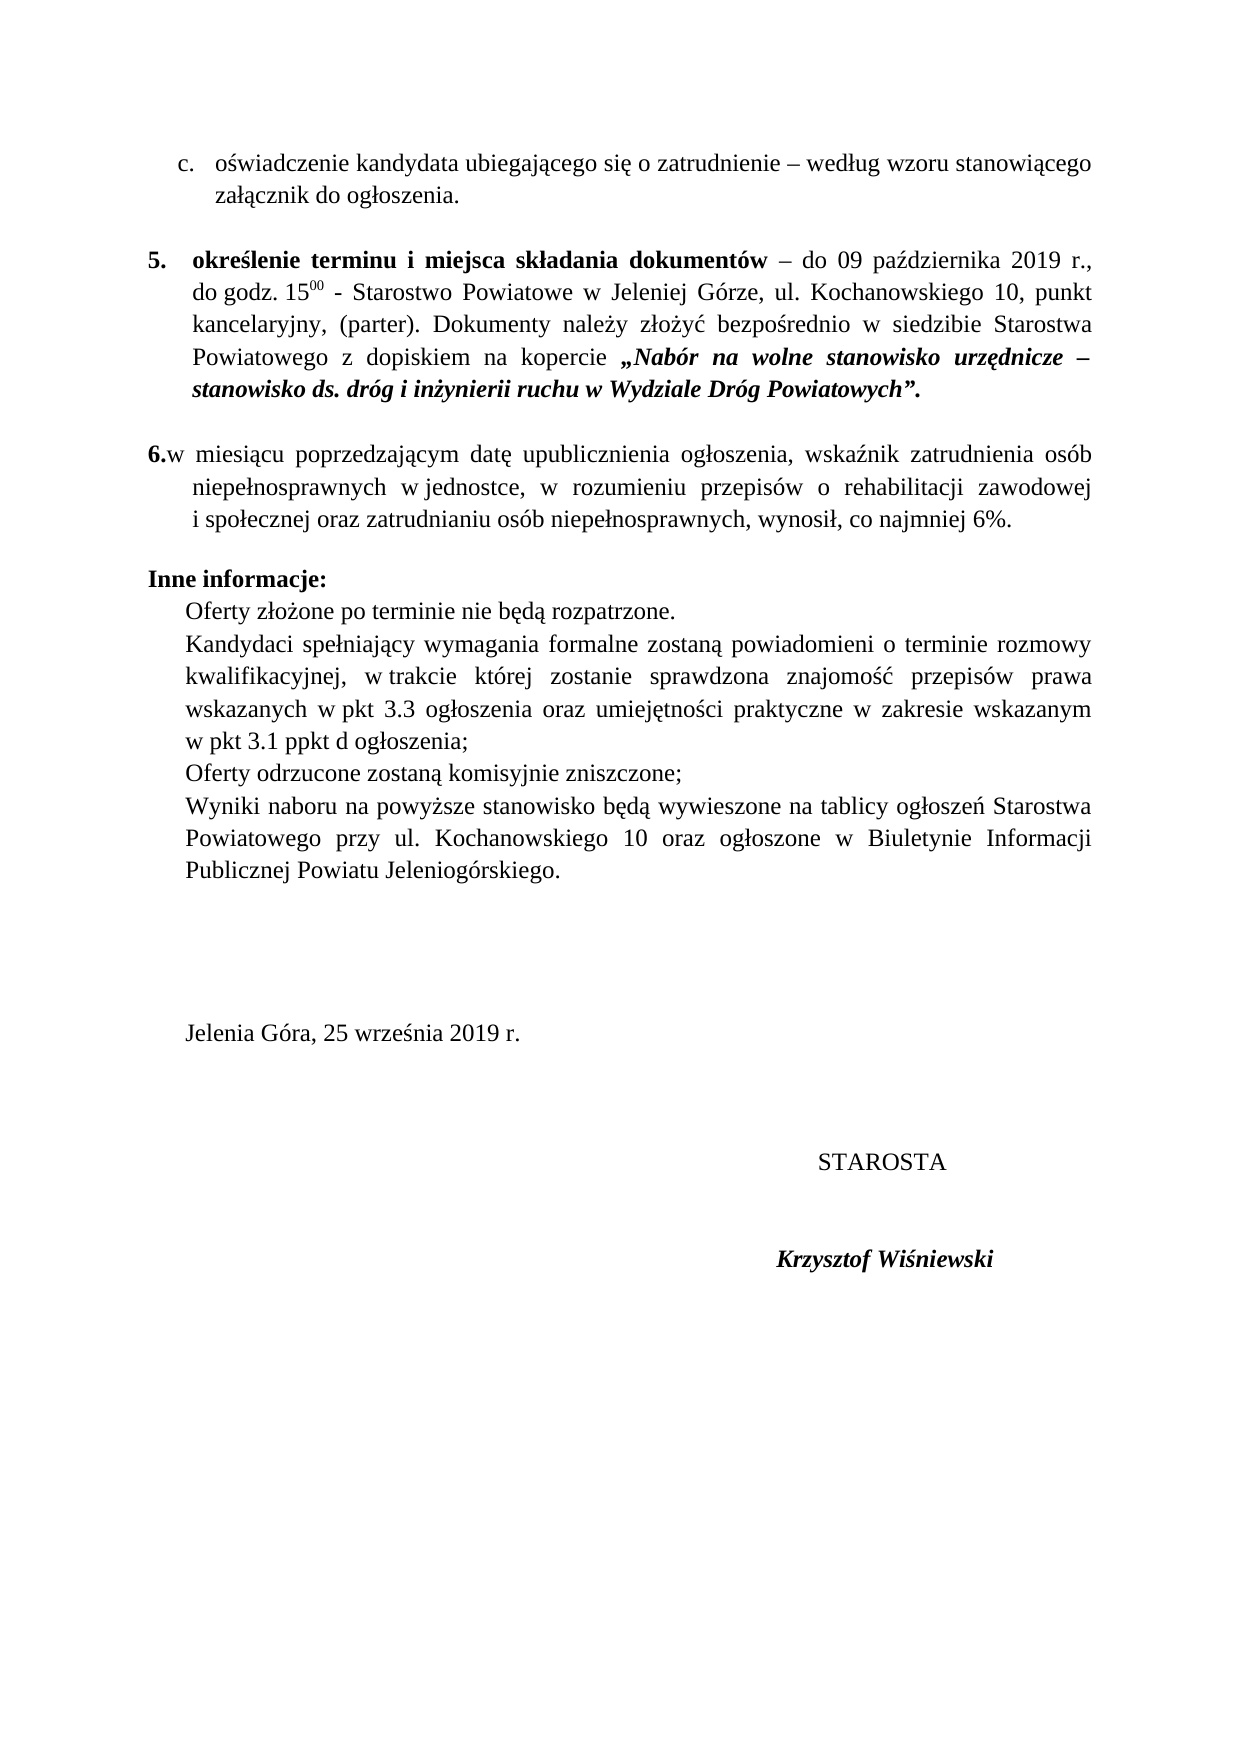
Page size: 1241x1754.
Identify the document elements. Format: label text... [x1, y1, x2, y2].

list Wyniki naboru na powyższe stanowisko będą wywieszone na tablicy ogłoszeń Starostwa Powiatowego przy ul. Kochanowskiego 10 oraz ogłoszone w Biuletynie Informacji Publicznej Powiatu Jeleniogórskiego. [148, 791, 1093, 884]
list Kandydaci spełniający wymagania formalne zostaną powiadomieni o terminie rozmowy kwalifikacyjnej, w trakcie której zostanie sprawdzona znajomość przepisów prawa wskazanych w pkt 3.3 ogłoszenia oraz umiejętności praktyczne w zakresie wskazanym w pkt 3.1 ppkt d ogłoszenia; [148, 629, 1093, 755]
text Jelenia Góra, 25 września 2019 r. [185, 1018, 1093, 1046]
text Krzysztof Wiśniewski [679, 1244, 1093, 1273]
list oświadczenie kandydata ubiegającego się o zatrudnienie – według wzoru stanowiącego załącznik do ogłoszenia. [177, 148, 1093, 209]
text STAROSTA [811, 1147, 1093, 1176]
list Oferty złożone po terminie nie będą rozpatrzone. [148, 596, 1093, 625]
list Oferty odrzucone zostaną komisyjnie zniszczone; [148, 758, 1093, 787]
list w miesiącu poprzedzającym datę upublicznienia ogłoszenia, wskaźnik zatrudnienia osób niepełnosprawnych w jednostce, w rozumieniu przepisów o rehabilitacji zawodowej i społecznej oraz zatrudnianiu osób niepełnosprawnych, wynosił, co najmniej 6%. [148, 439, 1093, 533]
list określenie terminu i miejsca składania dokumentów – do 09 października 2019 r., do godz. 1500 - Starostwo Powiatowe w Jeleniej Górze, ul. Kochanowskiego 10, punkt kancelaryjny, (parter). Dokumenty należy złożyć bezpośrednio w siedzibie Starostwa Powiatowego z dopiskiem na kopercie „Nabór na wolne stanowisko urzędnicze – stanowisko ds. dróg i inżynierii ruchu w Wydziale Dróg Powiatowych”. [148, 245, 1093, 403]
text Inne informacje: [148, 564, 1093, 593]
